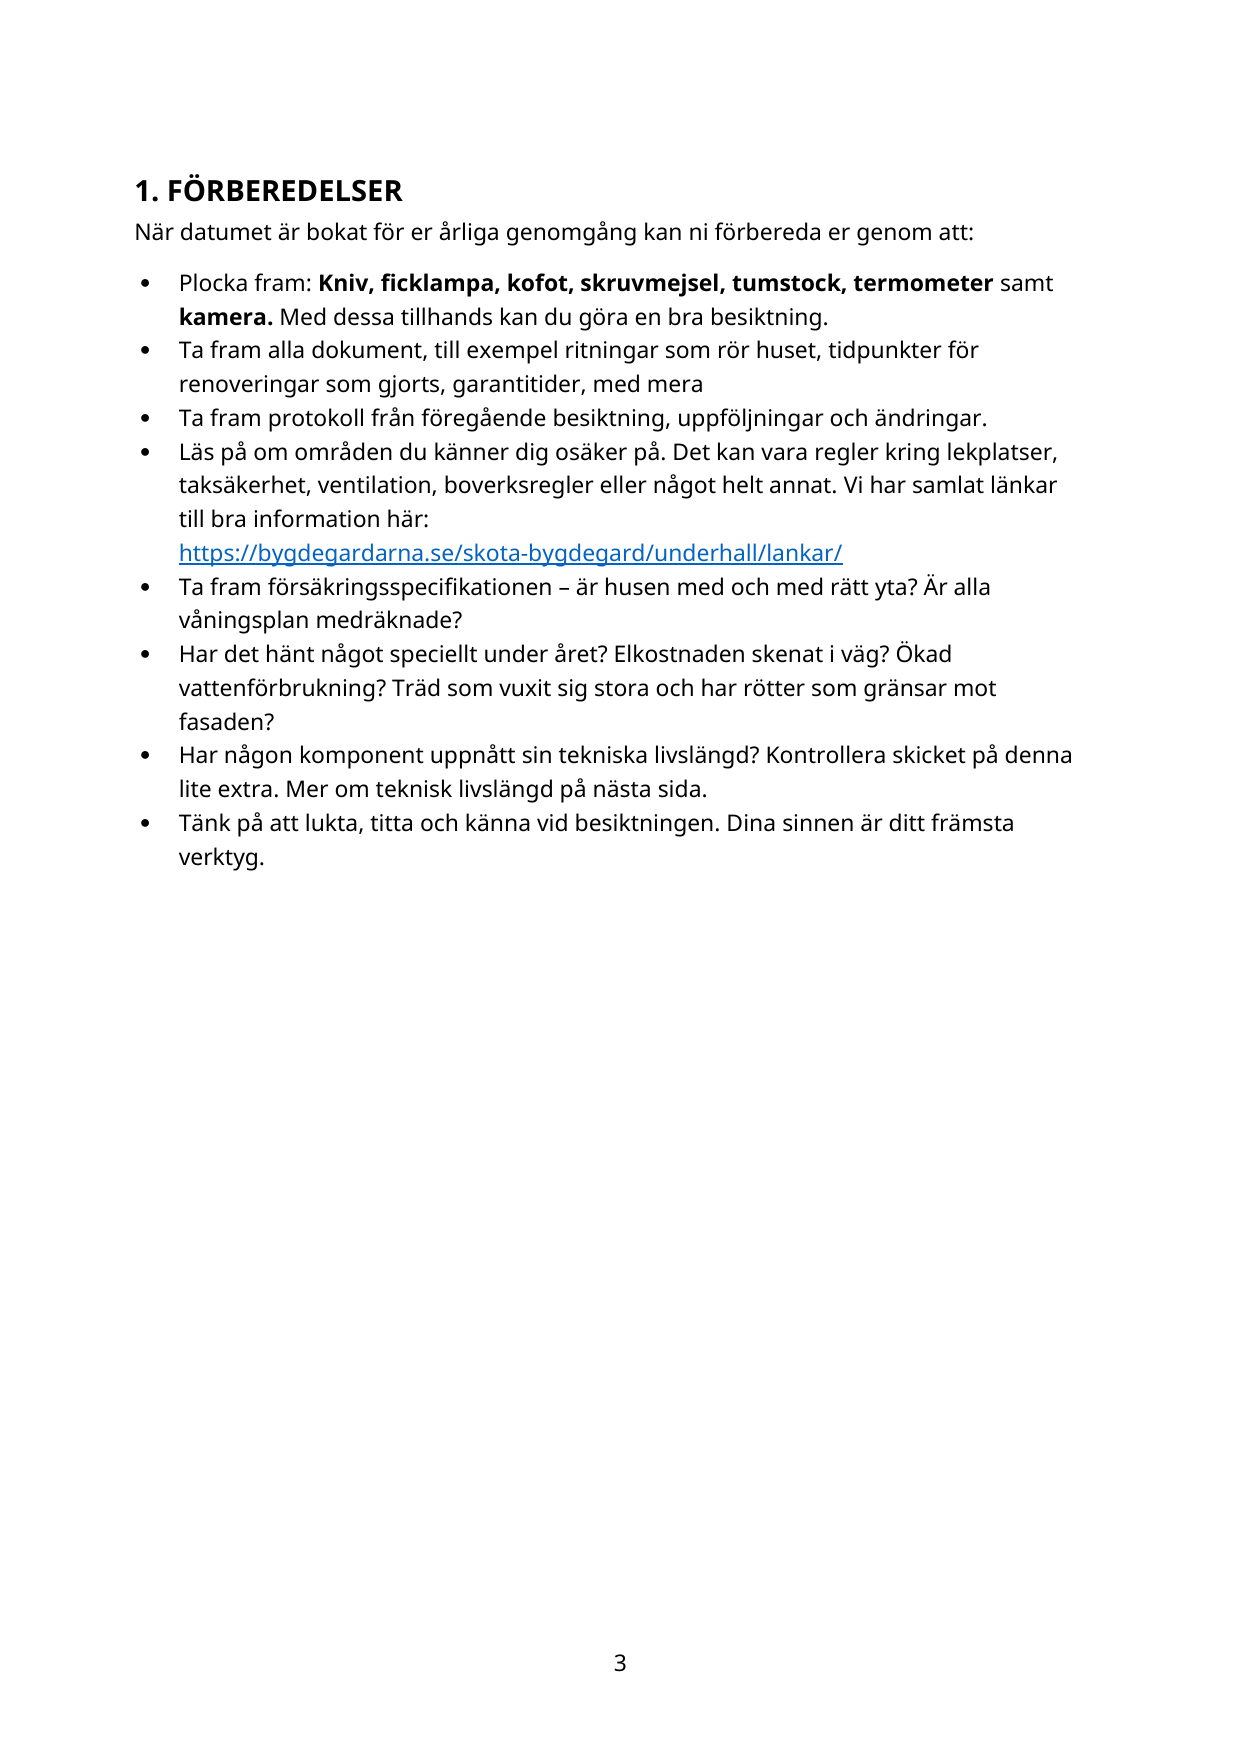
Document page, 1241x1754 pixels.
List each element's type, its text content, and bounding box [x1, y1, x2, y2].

list Har det hänt något speciellt under året? Elkostnaden skenat i väg? Ökad vattenförbrukning? Träd som vuxit sig stora och har rötter som gränsar mot fasaden? [141, 638, 1079, 737]
subtitle 1. FÖRBEREDELSER [134, 171, 1079, 210]
list Har någon komponent uppnått sin tekniska livslängd? Kontrollera skicket på denna lite extra. Mer om teknisk livslängd på nästa sida. [141, 739, 1079, 804]
list Ta fram försäkringsspecifikationen – är husen med och med rätt yta? Är alla våningsplan medräknade? [141, 570, 1079, 635]
list Läs på om områden du känner dig osäker på. Det kan vara regler kring lekplatser, taksäkerhet, ventilation, boverksregler eller något helt annat. Vi har samlat länkar till bra information här: https://bygdegardarna.se/skota-bygdegard/underhall/lankar/ [141, 435, 1079, 568]
list Plocka fram: Kniv, ficklampa, kofot, skruvmejsel, tumstock, termometer samt kamera. Med dessa tillhands kan du göra en bra besiktning. [141, 267, 1079, 332]
list Ta fram protokoll från föregående besiktning, uppföljningar och ändringar. [141, 402, 1079, 433]
list Tänk på att lukta, titta och känna vid besiktningen. Dina sinnen är ditt främsta verktyg. [141, 807, 1079, 872]
list Ta fram alla dokument, till exempel ritningar som rör huset, tidpunkter för renoveringar som gjorts, garantitider, med mera [141, 334, 1079, 399]
text När datumet är bokat för er årliga genomgång kan ni förbereda er genom att: [134, 216, 1079, 247]
